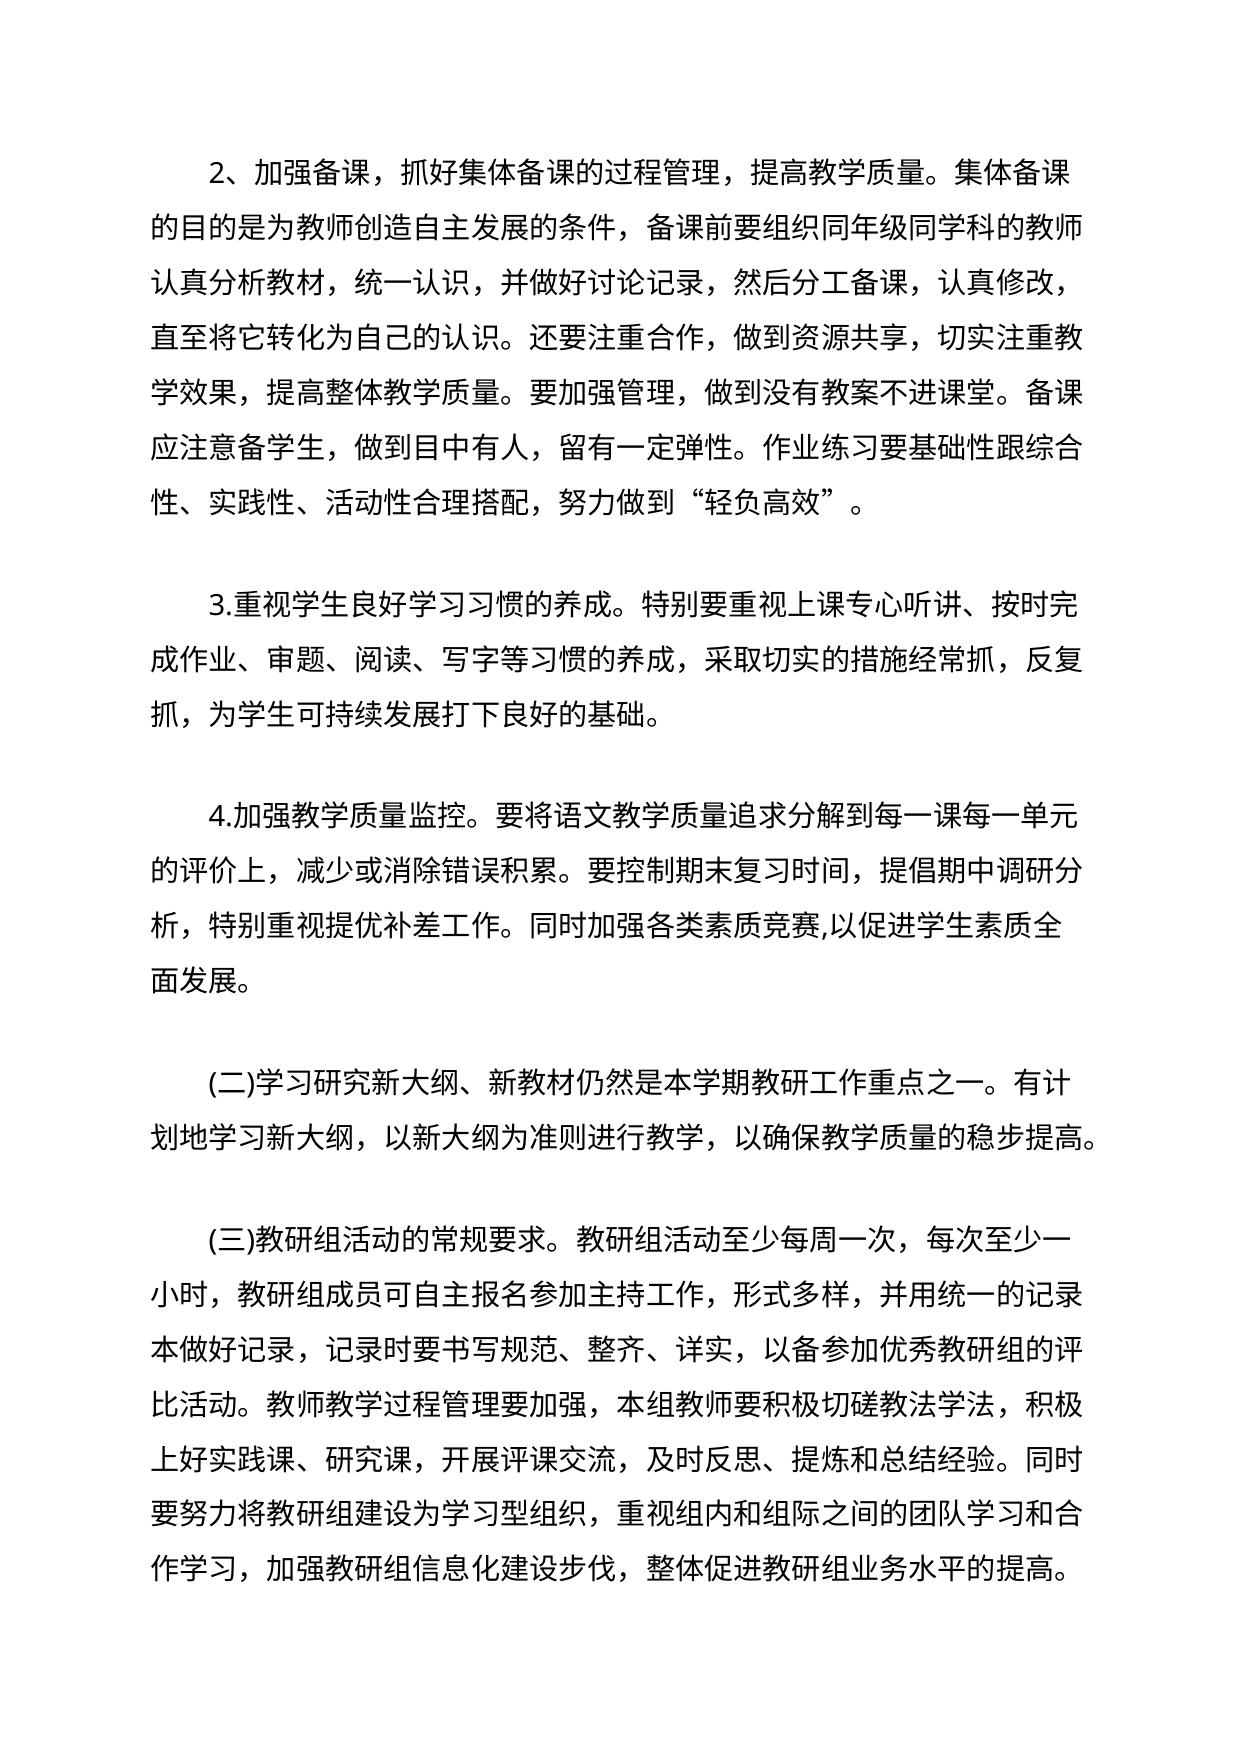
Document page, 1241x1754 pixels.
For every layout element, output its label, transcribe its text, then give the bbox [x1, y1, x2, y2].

text (二)学习研究新大纲、新教材仍然是本学期教研工作重点之一。有计划地学习新大纲，以新大纲为准则进行教学，以确保教学质量的稳步提高。 [150, 1059, 1090, 1157]
text 4.加强教学质量监控。要将语文教学质量追求分解到每一课每一单元的评价上，减少或消除错误积累。要控制期末复习时间，提倡期中调研分析，特别重视提优补差工作。同时加强各类素质竞赛,以促进学生素质全面发展。 [150, 793, 1090, 1000]
text 3.重视学生良好学习习惯的养成。特别要重视上课专心听讲、按时完成作业、审题、阅读、写字等习惯的养成，采取切实的措施经常抓，反复抓，为学生可持续发展打下良好的基础。 [150, 581, 1090, 733]
text 2、加强备课，抓好集体备课的过程管理，提高教学质量。集体备课的目的是为教师创造自主发展的条件，备课前要组织同年级同学科的教师认真分析教材，统一认识，并做好讨论记录，然后分工备课，认真修改，直至将它转化为自己的认识。还要注重合作，做到资源共享，切实注重教学效果，提高整体教学质量。要加强管理，做到没有教案不进课堂。备课应注意备学生，做到目中有人，留有一定弹性。作业练习要基础性跟综合性、实践性、活动性合理搭配，努力做到“轻负高效”。 [150, 150, 1090, 522]
text (三)教研组活动的常规要求。教研组活动至少每周一次，每次至少一小时，教研组成员可自主报名参加主持工作，形式多样，并用统一的记录本做好记录，记录时要书写规范、整齐、详实，以备参加优秀教研组的评比活动。教师教学过程管理要加强，本组教师要积极切磋教法学法，积极上好实践课、研究课，开展评课交流，及时反思、提炼和总结经验。同时要努力将教研组建设为学习型组织，重视组内和组际之间的团队学习和合作学习，加强教研组信息化建设步伐，整体促进教研组业务水平的提高。 [150, 1216, 1090, 1588]
